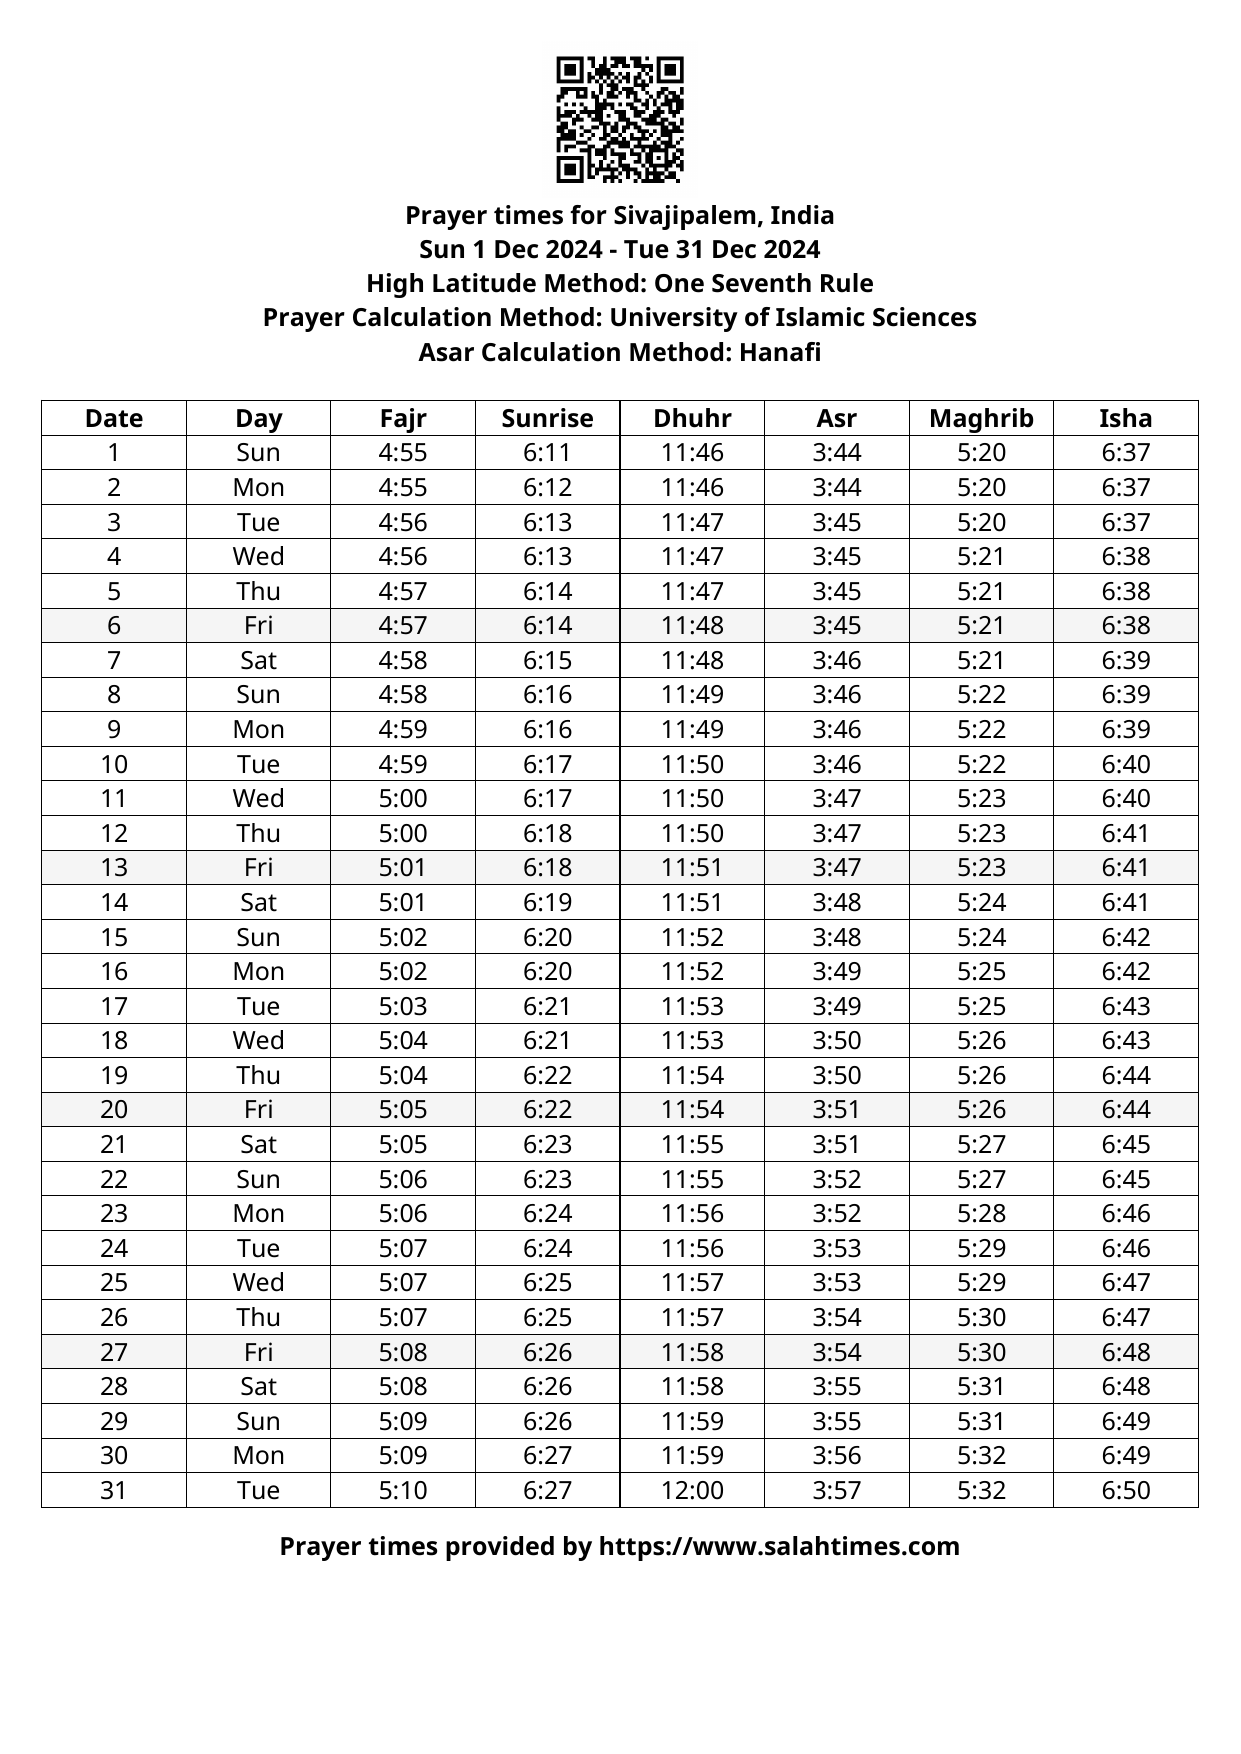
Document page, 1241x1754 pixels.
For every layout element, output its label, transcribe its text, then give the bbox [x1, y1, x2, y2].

table_cell 5:27 [910, 1162, 1053, 1195]
table_cell Wed [187, 539, 330, 573]
table_cell 6:16 [476, 712, 619, 746]
table_cell 6:50 [1054, 1473, 1198, 1507]
table_cell 4:58 [331, 678, 475, 711]
table_cell 5:00 [331, 816, 475, 849]
table_cell Mon [187, 954, 330, 988]
table_cell 5:23 [910, 781, 1053, 815]
table_cell 5:27 [910, 1127, 1053, 1161]
table_cell 11:48 [621, 643, 764, 677]
table_cell 4:59 [331, 747, 475, 780]
table_cell 11:50 [621, 816, 764, 849]
table_cell 12:00 [621, 1473, 764, 1507]
table_cell Sat [187, 1369, 330, 1403]
table_cell 11:48 [621, 609, 764, 642]
table_cell 5:02 [331, 954, 475, 988]
table_cell Sat [187, 643, 330, 677]
table_cell 20 [42, 1093, 186, 1126]
table_cell 6:11 [476, 436, 619, 469]
table_cell 11:58 [621, 1369, 764, 1403]
table_cell 6:25 [476, 1300, 619, 1334]
table_cell 6:22 [476, 1058, 619, 1092]
table_cell 5:26 [910, 1024, 1053, 1057]
table_cell Sun [187, 920, 330, 953]
table_cell 6:17 [476, 781, 619, 815]
table_cell 3:50 [765, 1024, 909, 1057]
table_cell 9 [42, 712, 186, 746]
table_cell 5:28 [910, 1196, 1053, 1230]
table_cell 5:06 [331, 1196, 475, 1230]
table_cell 11:52 [621, 920, 764, 953]
table_cell 11:55 [621, 1162, 764, 1195]
table_cell 5:29 [910, 1231, 1053, 1264]
table_cell Mon [187, 470, 330, 504]
table_cell Wed [187, 1266, 330, 1299]
table_cell 16 [42, 954, 186, 988]
table_cell 11:47 [621, 505, 764, 538]
table_cell 3:46 [765, 678, 909, 711]
table_cell 3:46 [765, 643, 909, 677]
table_cell 3:45 [765, 574, 909, 607]
table_cell 5:23 [910, 816, 1053, 849]
table_cell 5:02 [331, 920, 475, 953]
table_cell 10 [42, 747, 186, 780]
table_cell 30 [42, 1439, 186, 1472]
table_cell 3:53 [765, 1266, 909, 1299]
table_cell 28 [42, 1369, 186, 1403]
table_cell 25 [42, 1266, 186, 1299]
table_cell 6:39 [1054, 643, 1198, 677]
table_cell 5:09 [331, 1439, 475, 1472]
table_cell 4 [42, 539, 186, 573]
table_cell 3:53 [765, 1231, 909, 1264]
table_cell 6:41 [1054, 816, 1198, 849]
table_cell 5 [42, 574, 186, 607]
table_cell 7 [42, 643, 186, 677]
table_cell 11:56 [621, 1196, 764, 1230]
table_cell 4:56 [331, 539, 475, 573]
table_cell 3:47 [765, 781, 909, 815]
table_cell 6:48 [1054, 1335, 1198, 1368]
table_header Asr [765, 401, 909, 434]
table_cell 3 [42, 505, 186, 538]
table_cell 5:31 [910, 1369, 1053, 1403]
table_cell 5:32 [910, 1439, 1053, 1472]
text Prayer times provided by https://www.salahtimes.com [42, 1528, 1198, 1563]
table_cell Tue [187, 505, 330, 538]
table_cell 6:17 [476, 747, 619, 780]
table_cell 17 [42, 989, 186, 1022]
table_cell Sat [187, 1127, 330, 1161]
table_cell 5:01 [331, 851, 475, 884]
table_cell 6:23 [476, 1162, 619, 1195]
table_cell 11:49 [621, 712, 764, 746]
table_cell 3:45 [765, 539, 909, 573]
table_cell 6:47 [1054, 1300, 1198, 1334]
table_cell 3:54 [765, 1335, 909, 1368]
table_cell 6:18 [476, 816, 619, 849]
table_cell 6:46 [1054, 1196, 1198, 1230]
table_cell 11:50 [621, 781, 764, 815]
table_header Isha [1054, 401, 1198, 434]
table_cell Sun [187, 678, 330, 711]
table_cell 6:40 [1054, 747, 1198, 780]
table_cell 5:24 [910, 885, 1053, 919]
table_cell 6:26 [476, 1335, 619, 1368]
table_header Maghrib [910, 401, 1053, 434]
table_cell 6:41 [1054, 885, 1198, 919]
table_cell 5:10 [331, 1473, 475, 1507]
table_cell 5:20 [910, 470, 1053, 504]
table_header Dhuhr [621, 401, 764, 434]
table_cell 5:05 [331, 1127, 475, 1161]
table_cell 5:26 [910, 1093, 1053, 1126]
table_cell Tue [187, 989, 330, 1022]
table_cell 3:48 [765, 920, 909, 953]
table_cell 6:49 [1054, 1439, 1198, 1472]
table_cell 11:54 [621, 1058, 764, 1092]
table_cell 3:56 [765, 1439, 909, 1472]
table_cell 15 [42, 920, 186, 953]
table_cell Fri [187, 609, 330, 642]
table_cell 6:37 [1054, 470, 1198, 504]
table_cell 5:06 [331, 1162, 475, 1195]
table_cell 11:47 [621, 539, 764, 573]
table_cell Sat [187, 885, 330, 919]
table_cell 6:20 [476, 954, 619, 988]
table_cell 6:15 [476, 643, 619, 677]
table_cell 3:54 [765, 1300, 909, 1334]
table_cell 31 [42, 1473, 186, 1507]
table_cell Thu [187, 1300, 330, 1334]
table_cell 6:27 [476, 1439, 619, 1472]
table_cell Mon [187, 712, 330, 746]
table_cell 5:31 [910, 1404, 1053, 1437]
table_cell 6:41 [1054, 851, 1198, 884]
table_cell 6:40 [1054, 781, 1198, 815]
table_cell 1 [42, 436, 186, 469]
table_cell 8 [42, 678, 186, 711]
table_cell Mon [187, 1439, 330, 1472]
table_cell 11:56 [621, 1231, 764, 1264]
table_cell 5:23 [910, 851, 1053, 884]
table_cell 11:53 [621, 989, 764, 1022]
table_cell 6:22 [476, 1093, 619, 1126]
table_cell 14 [42, 885, 186, 919]
table_cell 6:23 [476, 1127, 619, 1161]
text Asar Calculation Method: Hanafi [42, 334, 1198, 368]
table_cell 5:09 [331, 1404, 475, 1437]
table_cell 5:03 [331, 989, 475, 1022]
table_cell 3:45 [765, 609, 909, 642]
table_cell 27 [42, 1335, 186, 1368]
table_cell 6:45 [1054, 1162, 1198, 1195]
table_cell 4:56 [331, 505, 475, 538]
table_cell Tue [187, 1231, 330, 1264]
table_cell 11:49 [621, 678, 764, 711]
table_cell Sun [187, 436, 330, 469]
table_cell 4:55 [331, 470, 475, 504]
table_cell Thu [187, 1058, 330, 1092]
table_cell Tue [187, 1473, 330, 1507]
table_cell Thu [187, 816, 330, 849]
table_cell 3:45 [765, 505, 909, 538]
table_cell 5:22 [910, 678, 1053, 711]
table_cell 5:25 [910, 989, 1053, 1022]
table_cell Fri [187, 851, 330, 884]
text High Latitude Method: One Seventh Rule [42, 266, 1198, 300]
table_cell 3:57 [765, 1473, 909, 1507]
table_cell Thu [187, 574, 330, 607]
text Prayer Calculation Method: University of Islamic Sciences [42, 300, 1198, 334]
table_cell Tue [187, 747, 330, 780]
table_cell 5:08 [331, 1335, 475, 1368]
table_cell 6:14 [476, 574, 619, 607]
table_cell 11:59 [621, 1439, 764, 1472]
table_cell 29 [42, 1404, 186, 1437]
table_cell 4:57 [331, 609, 475, 642]
table_header Fajr [331, 401, 475, 434]
table_cell 5:29 [910, 1266, 1053, 1299]
table_cell 6:39 [1054, 712, 1198, 746]
table_cell 4:55 [331, 436, 475, 469]
table_cell 11:57 [621, 1266, 764, 1299]
table_cell 3:44 [765, 470, 909, 504]
table_cell 5:25 [910, 954, 1053, 988]
table_cell Wed [187, 1024, 330, 1057]
table_cell 6:49 [1054, 1404, 1198, 1437]
table_cell 5:30 [910, 1300, 1053, 1334]
table_cell 11:59 [621, 1404, 764, 1437]
table_cell 5:04 [331, 1024, 475, 1057]
table_cell 11:53 [621, 1024, 764, 1057]
table_cell 3:49 [765, 954, 909, 988]
table_cell 3:46 [765, 712, 909, 746]
table_cell 6:42 [1054, 954, 1198, 988]
table_cell 5:21 [910, 539, 1053, 573]
table_cell 11:58 [621, 1335, 764, 1368]
table_cell 6:38 [1054, 539, 1198, 573]
table_cell 11:54 [621, 1093, 764, 1126]
table_cell 3:46 [765, 747, 909, 780]
table_cell 6:25 [476, 1266, 619, 1299]
table_cell 5:26 [910, 1058, 1053, 1092]
table_cell 6:16 [476, 678, 619, 711]
table_cell 6:13 [476, 539, 619, 573]
table_cell 6 [42, 609, 186, 642]
table_cell 26 [42, 1300, 186, 1334]
table_cell 6:26 [476, 1404, 619, 1437]
table_cell Mon [187, 1196, 330, 1230]
table_cell 6:48 [1054, 1369, 1198, 1403]
table_cell 6:19 [476, 885, 619, 919]
table_cell 6:43 [1054, 989, 1198, 1022]
table_cell 5:07 [331, 1231, 475, 1264]
table_cell 11:47 [621, 574, 764, 607]
table_cell 11:46 [621, 436, 764, 469]
table_cell 5:21 [910, 574, 1053, 607]
table_cell 11:51 [621, 885, 764, 919]
table_cell Sun [187, 1404, 330, 1437]
table_cell 4:57 [331, 574, 475, 607]
table_cell 5:21 [910, 643, 1053, 677]
table_cell 11:51 [621, 851, 764, 884]
table_header Sunrise [476, 401, 619, 434]
table_cell 6:38 [1054, 609, 1198, 642]
table_cell 5:07 [331, 1300, 475, 1334]
table_cell 6:26 [476, 1369, 619, 1403]
table_cell 5:07 [331, 1266, 475, 1299]
table_cell 3:49 [765, 989, 909, 1022]
table_cell 6:24 [476, 1231, 619, 1264]
table_cell 6:47 [1054, 1266, 1198, 1299]
picture [542, 41, 699, 198]
table_cell 6:44 [1054, 1058, 1198, 1092]
table_cell 6:21 [476, 989, 619, 1022]
table_cell 6:43 [1054, 1024, 1198, 1057]
table_cell 5:00 [331, 781, 475, 815]
table_cell 5:05 [331, 1093, 475, 1126]
table_cell 3:51 [765, 1093, 909, 1126]
table_cell 5:30 [910, 1335, 1053, 1368]
table_cell 3:44 [765, 436, 909, 469]
table_cell 6:20 [476, 920, 619, 953]
table_cell 11:50 [621, 747, 764, 780]
table_cell 5:24 [910, 920, 1053, 953]
table_cell 6:21 [476, 1024, 619, 1057]
table_cell 11:46 [621, 470, 764, 504]
table_cell 3:55 [765, 1404, 909, 1437]
table_cell 6:46 [1054, 1231, 1198, 1264]
table_cell 18 [42, 1024, 186, 1057]
table_cell 6:24 [476, 1196, 619, 1230]
table_cell 4:59 [331, 712, 475, 746]
table_cell 6:27 [476, 1473, 619, 1507]
table_cell 6:12 [476, 470, 619, 504]
table_cell 5:20 [910, 436, 1053, 469]
table_cell 3:52 [765, 1196, 909, 1230]
table_cell 5:22 [910, 712, 1053, 746]
table_cell 11:57 [621, 1300, 764, 1334]
table_header Date [42, 401, 186, 434]
table_cell 5:01 [331, 885, 475, 919]
table_cell 5:08 [331, 1369, 475, 1403]
table_cell 12 [42, 816, 186, 849]
table_cell 3:52 [765, 1162, 909, 1195]
text Prayer times for Sivajipalem, India [42, 198, 1198, 232]
table_cell 3:55 [765, 1369, 909, 1403]
table_cell 5:20 [910, 505, 1053, 538]
table_cell 6:39 [1054, 678, 1198, 711]
table_cell 11:55 [621, 1127, 764, 1161]
table_cell 21 [42, 1127, 186, 1161]
table_cell 6:45 [1054, 1127, 1198, 1161]
table_cell 6:18 [476, 851, 619, 884]
table_cell 5:21 [910, 609, 1053, 642]
table_cell 3:47 [765, 851, 909, 884]
table_cell 6:37 [1054, 505, 1198, 538]
table_cell 19 [42, 1058, 186, 1092]
table_cell 6:14 [476, 609, 619, 642]
table_cell 4:58 [331, 643, 475, 677]
table_cell 6:38 [1054, 574, 1198, 607]
table_cell Fri [187, 1093, 330, 1126]
table_cell 6:13 [476, 505, 619, 538]
table_cell 5:22 [910, 747, 1053, 780]
table_cell 2 [42, 470, 186, 504]
table_header Day [187, 401, 330, 434]
table_cell 5:32 [910, 1473, 1053, 1507]
table_cell 13 [42, 851, 186, 884]
table_cell 3:48 [765, 885, 909, 919]
table_cell 6:44 [1054, 1093, 1198, 1126]
table_cell Sun [187, 1162, 330, 1195]
table_cell 5:04 [331, 1058, 475, 1092]
table_cell 6:42 [1054, 920, 1198, 953]
table_cell 3:47 [765, 816, 909, 849]
table_cell 3:51 [765, 1127, 909, 1161]
table_cell 3:50 [765, 1058, 909, 1092]
table_cell Fri [187, 1335, 330, 1368]
table_cell 6:37 [1054, 436, 1198, 469]
text Sun 1 Dec 2024 - Tue 31 Dec 2024 [42, 232, 1198, 266]
table_cell 24 [42, 1231, 186, 1264]
table_cell Wed [187, 781, 330, 815]
table_cell 11 [42, 781, 186, 815]
table_cell 11:52 [621, 954, 764, 988]
table_cell 22 [42, 1162, 186, 1195]
table_cell 23 [42, 1196, 186, 1230]
